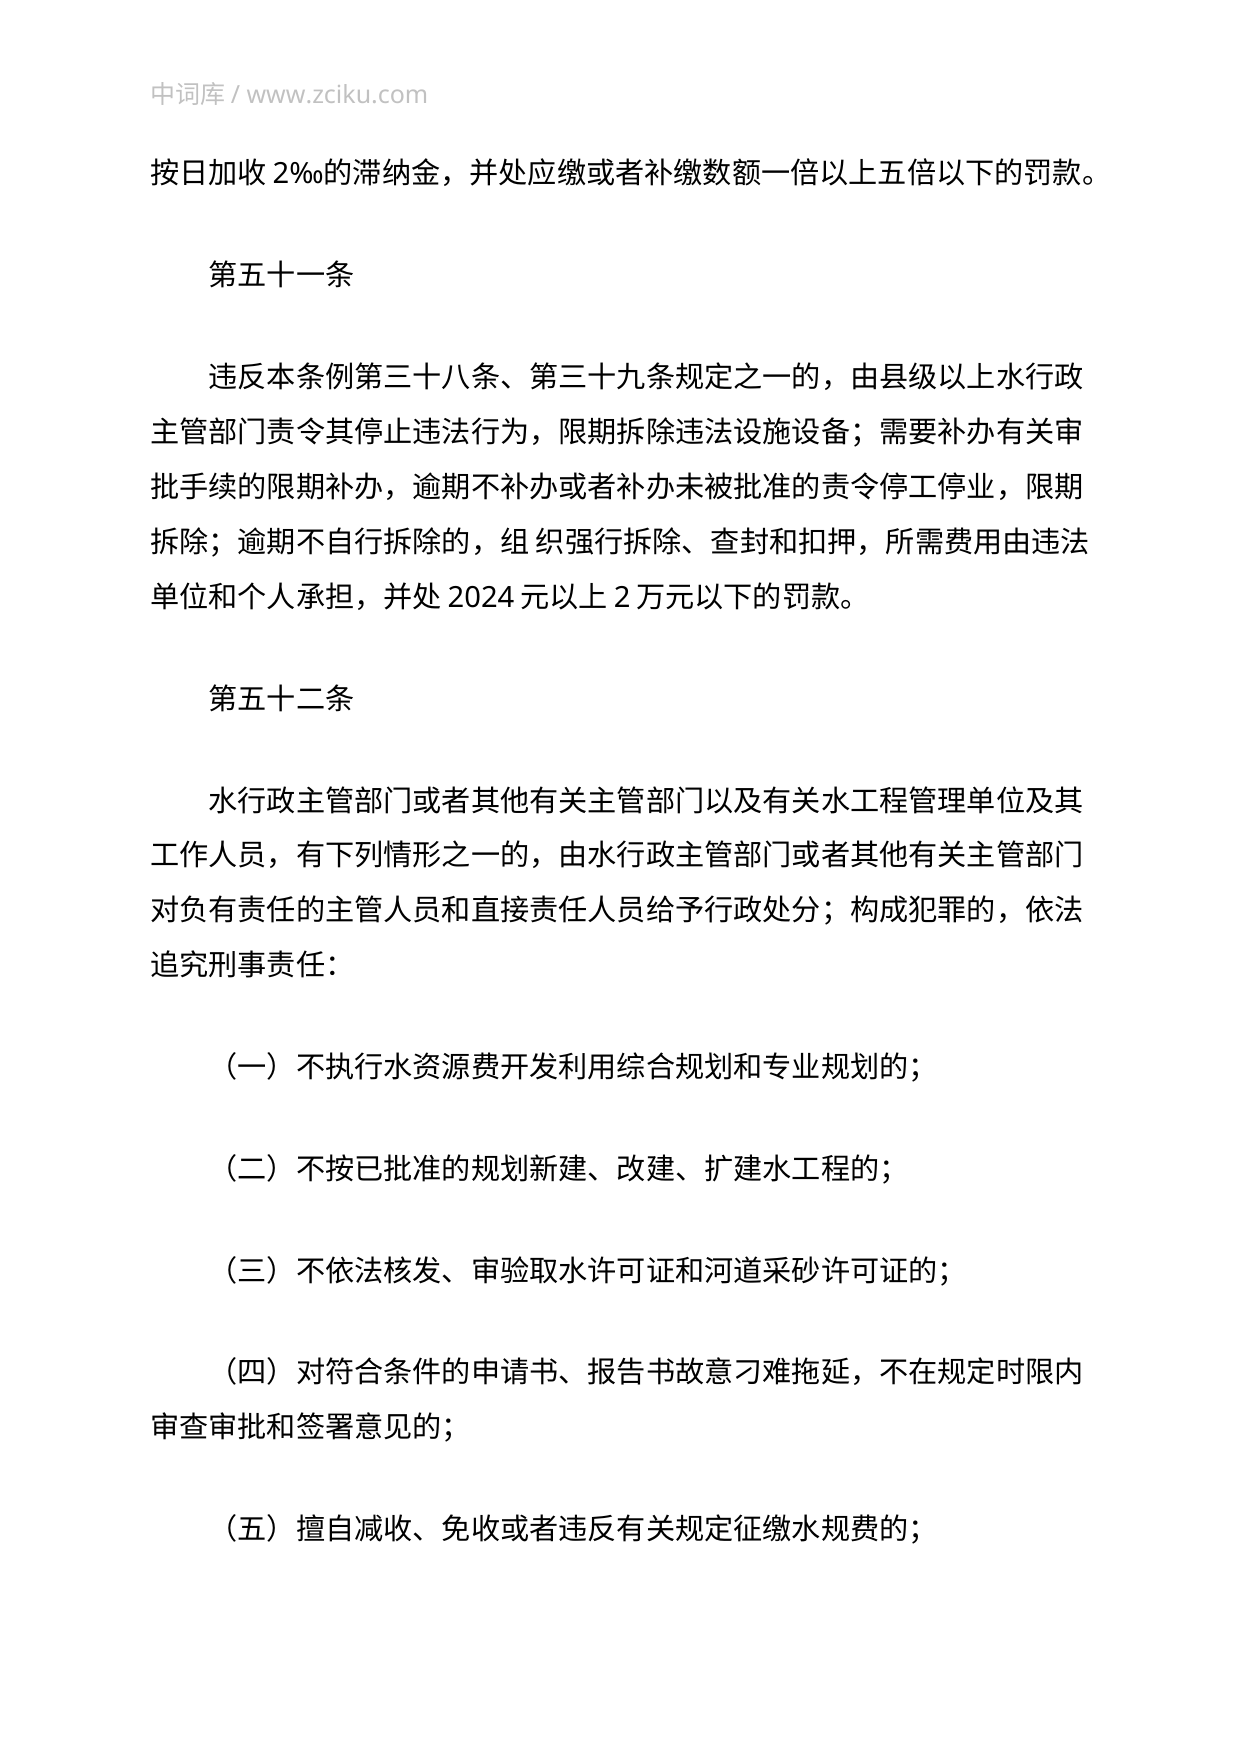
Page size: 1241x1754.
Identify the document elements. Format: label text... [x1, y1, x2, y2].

text （二）不按已批准的规划新建、改建、扩建水工程的； [150, 1145, 1090, 1188]
text （四）对符合条件的申请书、报告书故意刁难拖延，不在规定时限内审查审批和签署意见的； [150, 1349, 1090, 1446]
text （三）不依法核发、审验取水许可证和河道采砂许可证的； [150, 1247, 1090, 1289]
text 第五十二条 [150, 675, 1090, 718]
text 第五十一条 [150, 252, 1090, 294]
text （五）擅自减收、免收或者违反有关规定征缴水规费的； [150, 1506, 1090, 1548]
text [150, 150, 1090, 192]
text （一）不执行水资源费开发利用综合规划和专业规划的； [150, 1043, 1090, 1086]
text 水行政主管部门或者其他有关主管部门以及有关水工程管理单位及其工作人员，有下列情形之一的，由水行政主管部门或者其他有关主管部门对负有责任的主管人员和直接责任人员给予行政处分；构成犯罪的，依法追究刑事责任： [150, 777, 1090, 984]
text 违反本条例第三十八条、第三十九条规定之一的，由县级以上水行政主管部门责令其停止违法行为，限期拆除违法设施设备；需要补办有关审批手续的限期补办，逾期不补办或者补办未被批准的责令停工停业，限期拆除；逾期不自行拆除的，组 织强行拆除、查封和扣押，所需费用由违法单位和个人承担，并处2024元以上2万元以下的罚款。 [150, 354, 1090, 616]
